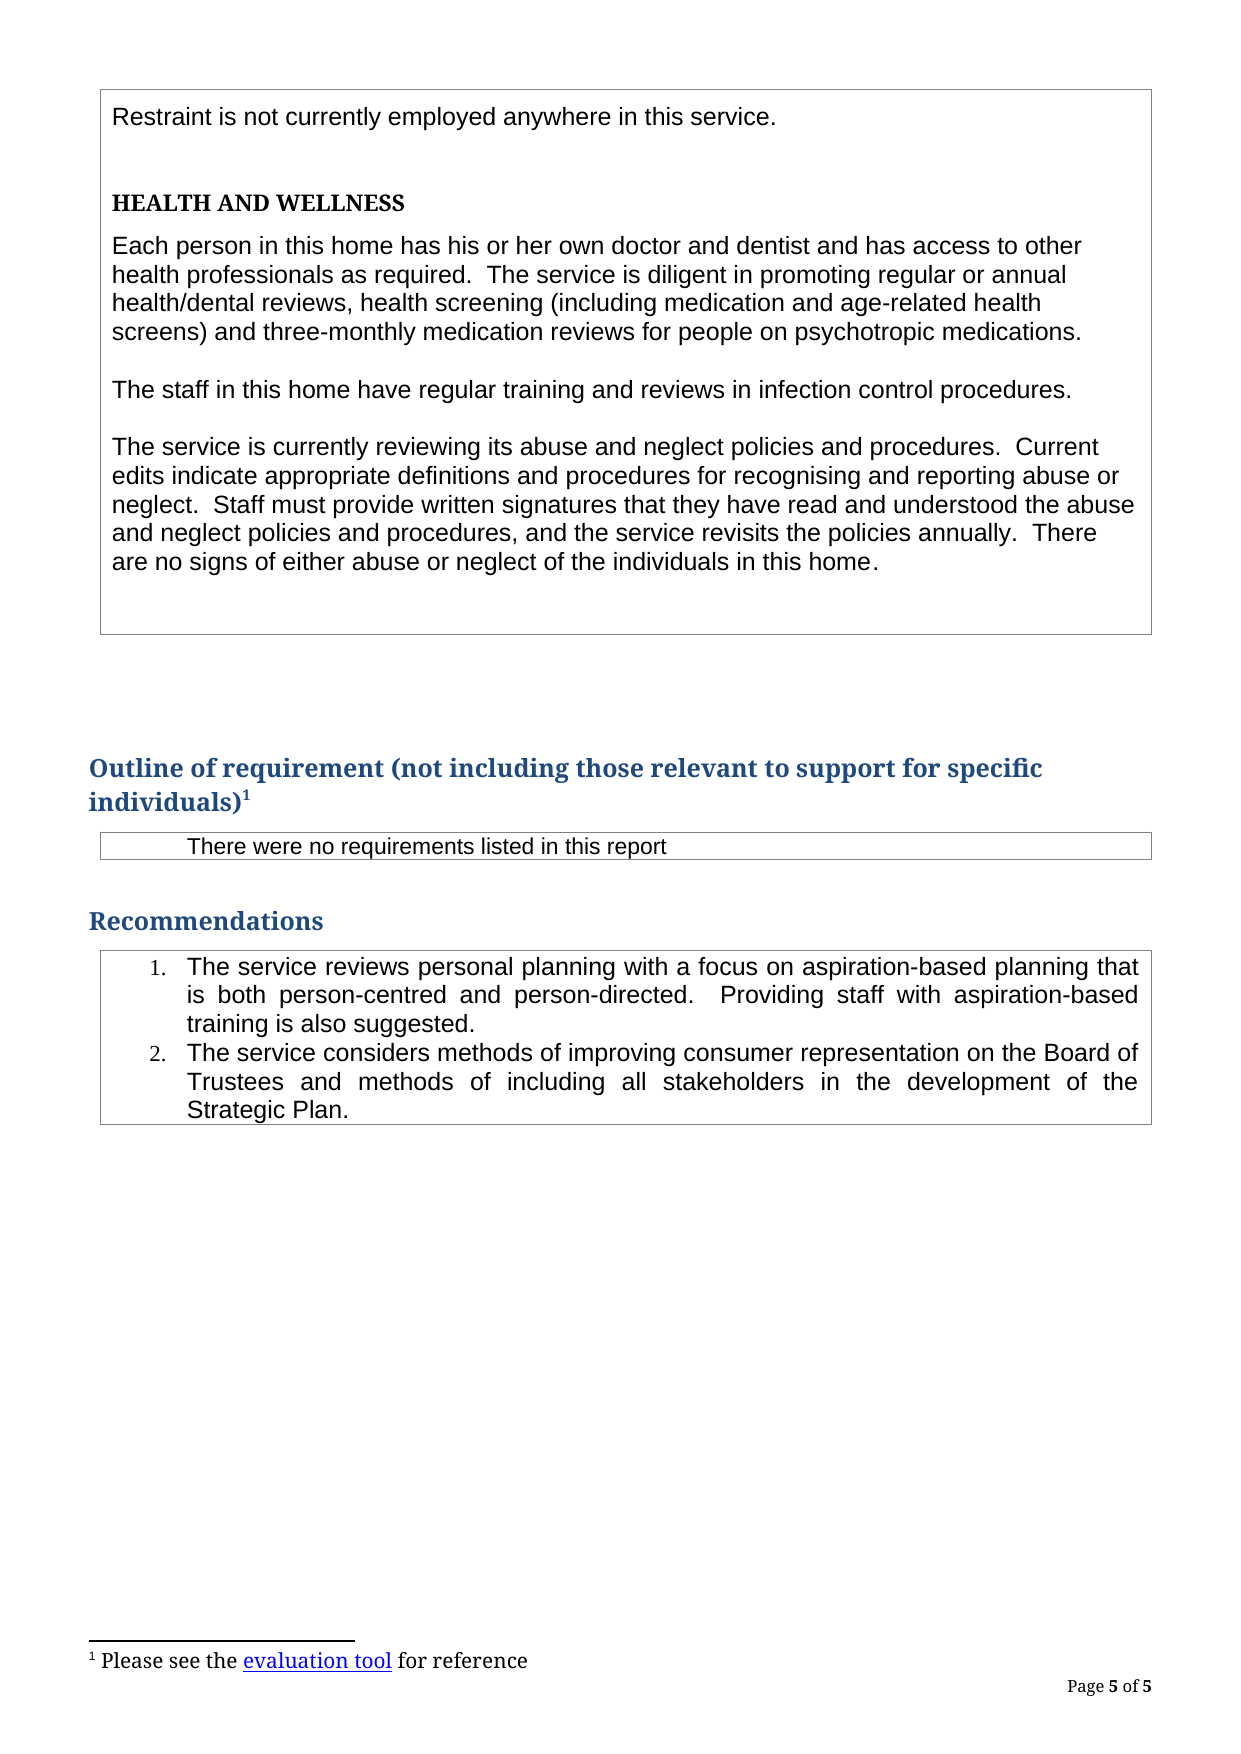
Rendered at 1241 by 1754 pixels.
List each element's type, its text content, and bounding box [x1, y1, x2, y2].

table_header There were no requirements listed in this report [101, 833, 1151, 859]
table_header The service reviews personal planning with a focus on aspiration-based planning that is both person-centred and person-directed. Providing staff with aspiration-based training is also suggested. The service considers methods of improving consumer representation on the Board of Trustees and methods of including all stakeholders in the development of the Strategic Plan. [101, 951, 1151, 1124]
subtitle Outline of requirement (not including those relevant to support for specific individuals) [89, 751, 1152, 819]
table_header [101, 90, 1151, 633]
subtitle Recommendations [89, 904, 1152, 938]
